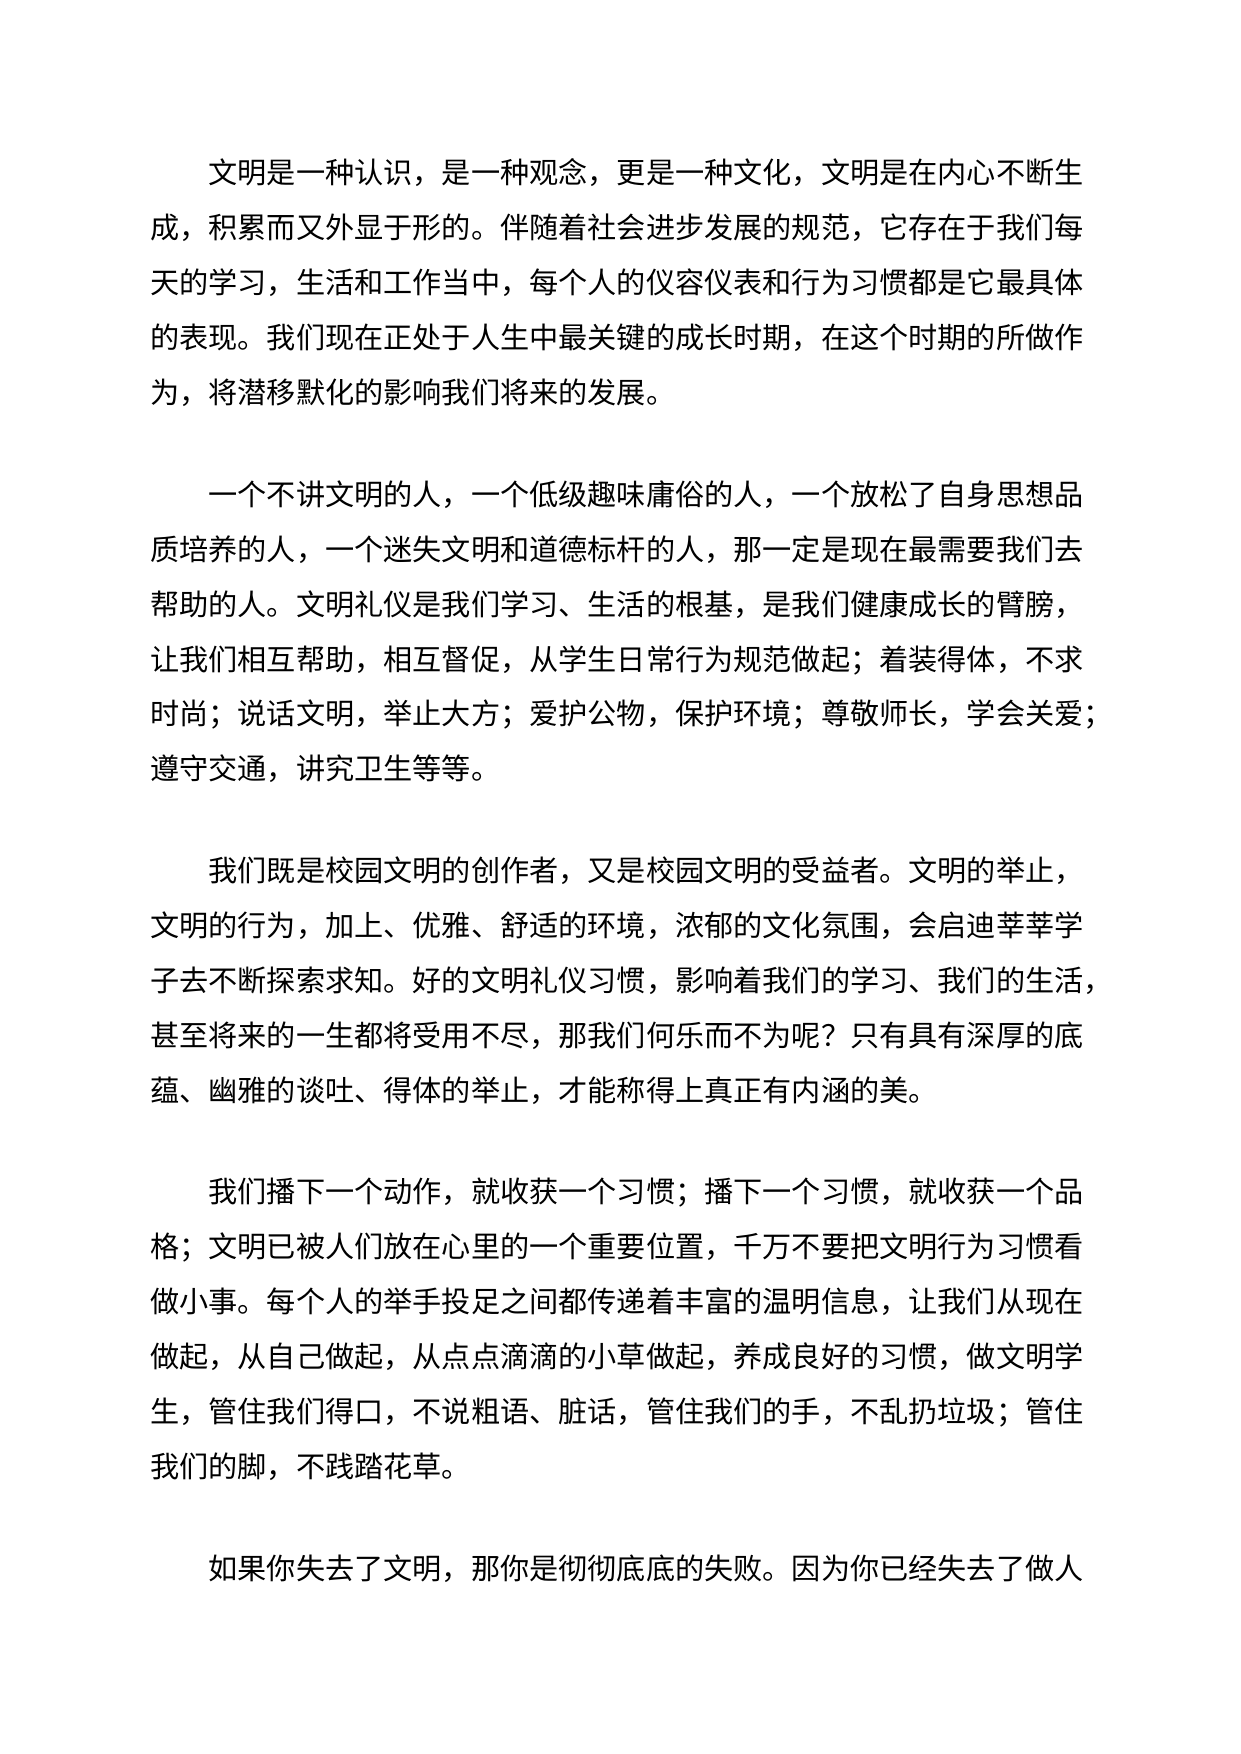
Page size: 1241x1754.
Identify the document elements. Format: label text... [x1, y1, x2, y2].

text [150, 1545, 1090, 1587]
text 我们播下一个动作，就收获一个习惯；播下一个习惯，就收获一个品格；文明已被人们放在心里的一个重要位置，千万不要把文明行为习惯看做小事。每个人的举手投足之间都传递着丰富的温明信息，让我们从现在做起，从自己做起，从点点滴滴的小草做起，养成良好的习惯，做文明学生，管住我们得口，不说粗语、脏话，管住我们的手，不乱扔垃圾；管住我们的脚，不践踏花草。 [150, 1169, 1090, 1486]
text 文明是一种认识，是一种观念，更是一种文化，文明是在内心不断生成，积累而又外显于形的。伴随着社会进步发展的规范，它存在于我们每天的学习，生活和工作当中，每个人的仪容仪表和行为习惯都是它最具体的表现。我们现在正处于人生中最关键的成长时期，在这个时期的所做作为，将潜移默化的影响我们将来的发展。 [150, 150, 1090, 412]
text 我们既是校园文明的创作者，又是校园文明的受益者。文明的举止，文明的行为，加上、优雅、舒适的环境，浓郁的文化氛围，会启迪莘莘学子去不断探索求知。好的文明礼仪习惯，影响着我们的学习、我们的生活，甚至将来的一生都将受用不尽，那我们何乐而不为呢？只有具有深厚的底蕴、幽雅的谈吐、得体的举止，才能称得上真正有内涵的美。 [150, 848, 1090, 1109]
text 一个不讲文明的人，一个低级趣味庸俗的人，一个放松了自身思想品质培养的人，一个迷失文明和道德标杆的人，那一定是现在最需要我们去帮助的人。文明礼仪是我们学习、生活的根基，是我们健康成长的臂膀，让我们相互帮助，相互督促，从学生日常行为规范做起；着装得体，不求时尚；说话文明，举止大方；爱护公物，保护环境；尊敬师长，学会关爱；遵守交通，讲究卫生等等。 [150, 471, 1090, 788]
